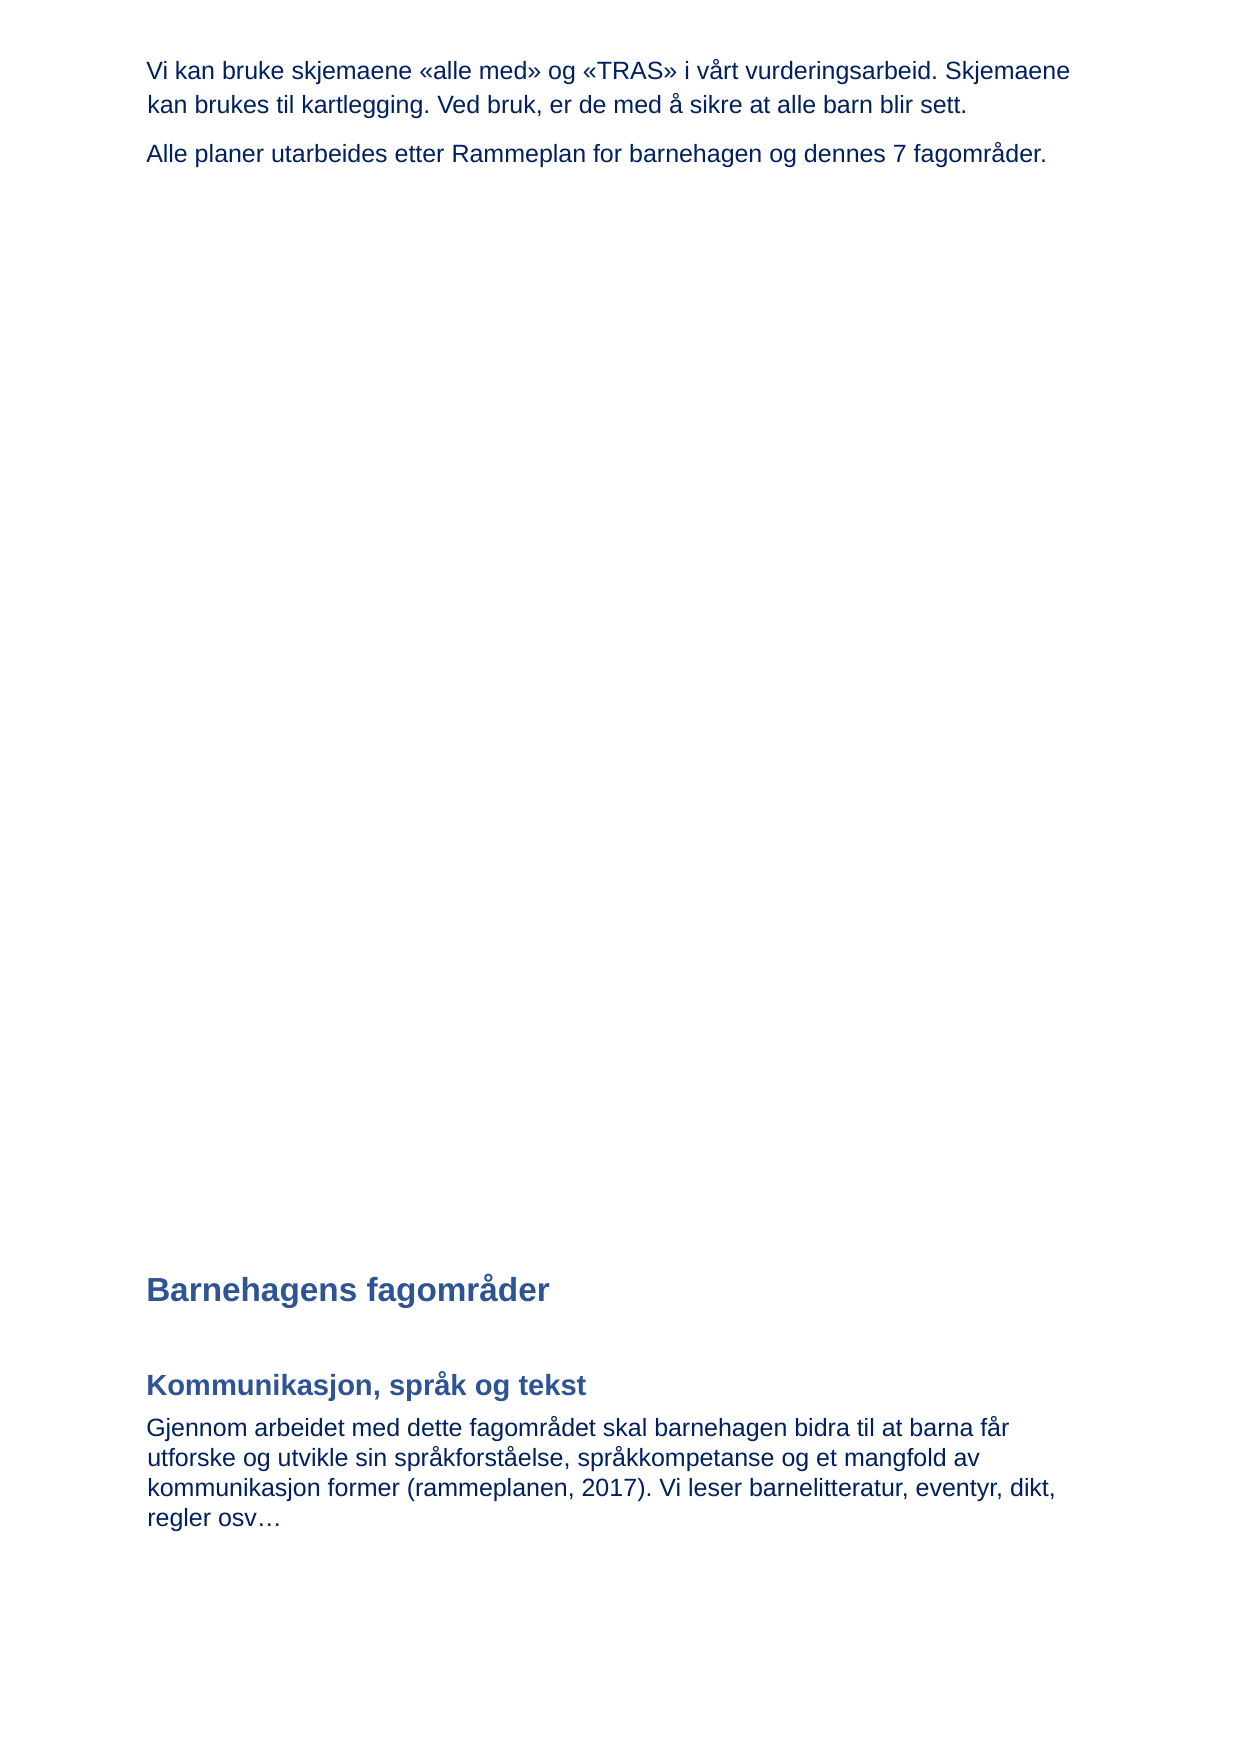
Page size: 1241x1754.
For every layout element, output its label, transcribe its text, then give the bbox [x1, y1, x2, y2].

text Vi kan bruke skjemaene «alle med» og «TRAS» i vårt vurderingsarbeid. Skjemaene kan brukes til kartlegging. Ved bruk, er de med å sikre at alle barn blir sett. [146, 56, 1092, 120]
text Gjennom arbeidet med dette fagområdet skal barnehagen bidra til at barna får utforske og utvikle sin språkforståelse, språkkompetanse og et mangfold av kommunikasjon former (rammeplanen, 2017). Vi leser barnelitteratur, eventyr, dikt, regler osv… [146, 1413, 1092, 1531]
subtitle Kommunikasjon, språk og tekst [146, 1368, 1092, 1402]
subtitle Barnehagens fagområder [146, 1270, 1092, 1309]
text Alle planer utarbeides etter Rammeplan for barnehagen og dennes 7 fagområder. [146, 139, 1092, 168]
